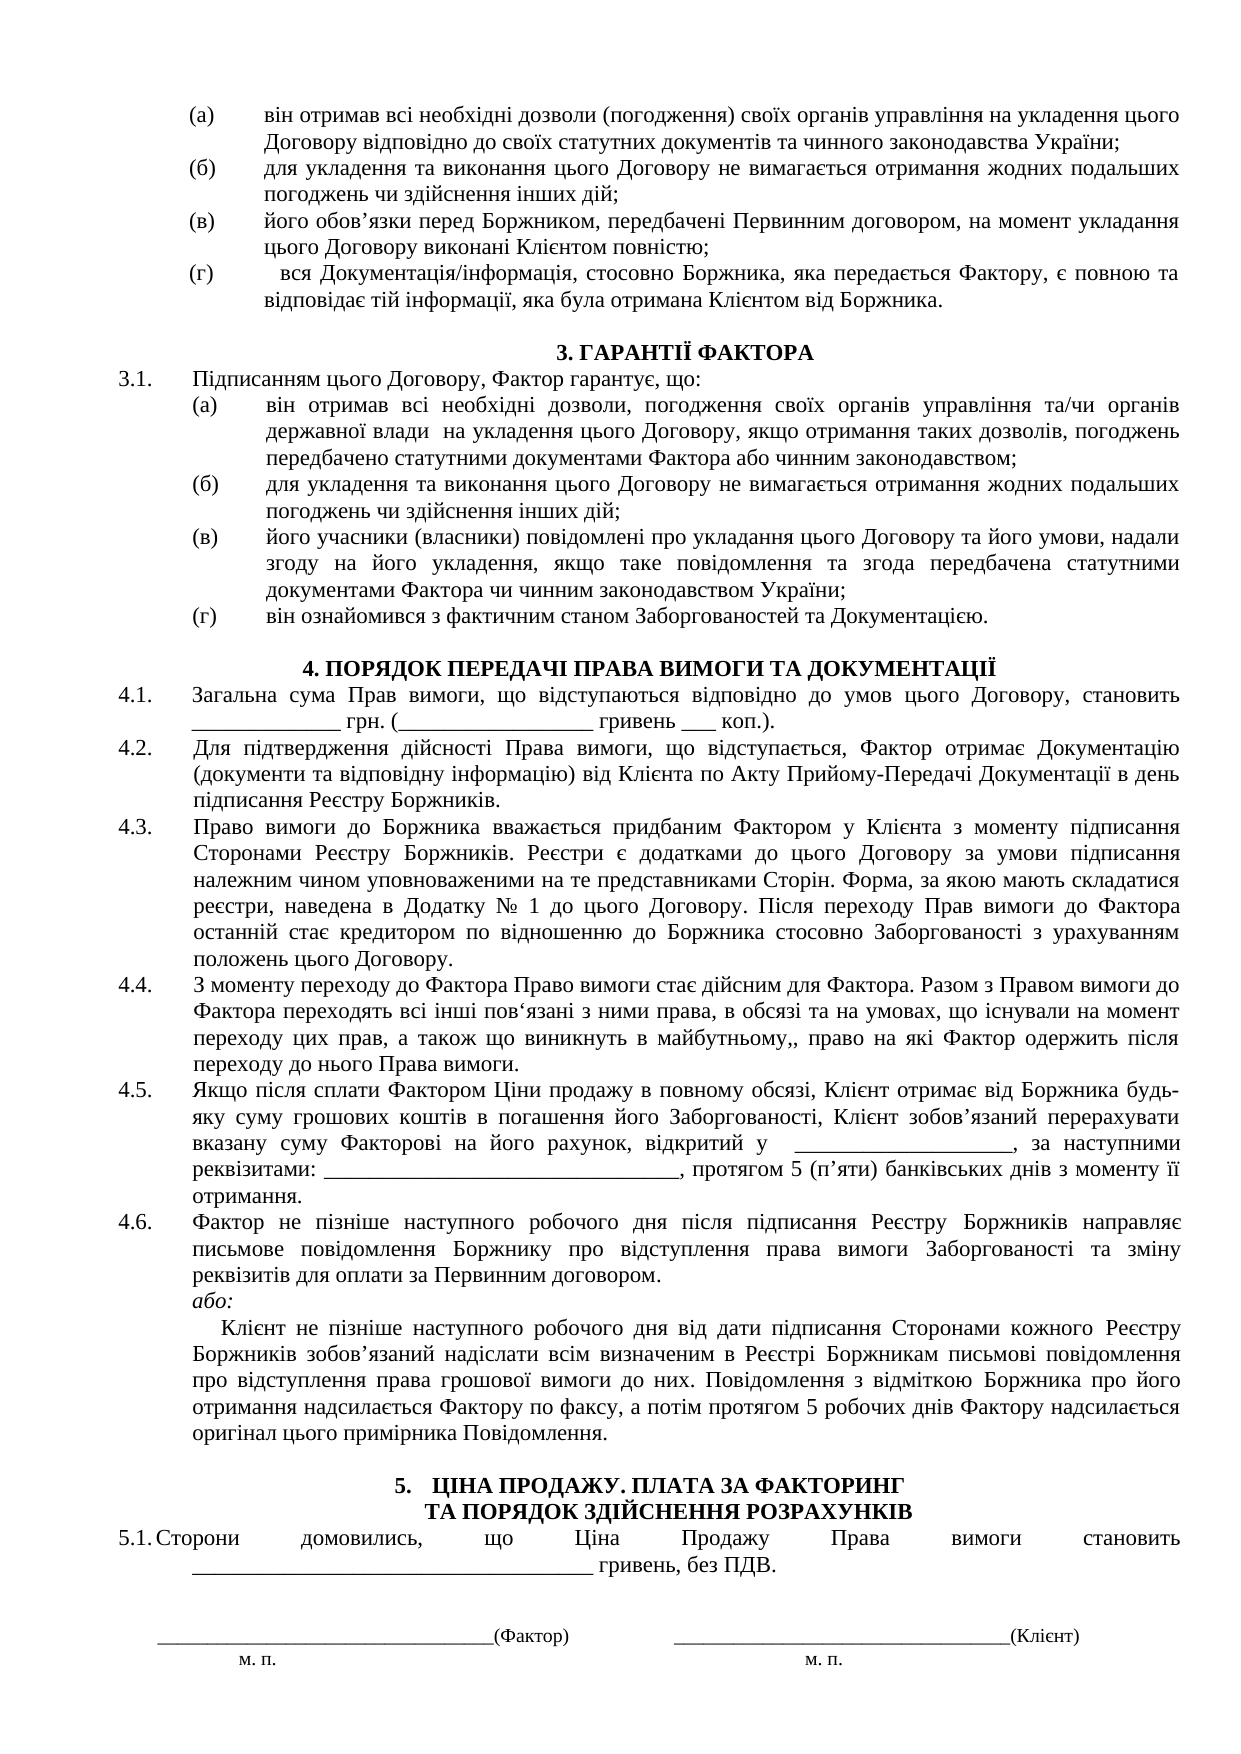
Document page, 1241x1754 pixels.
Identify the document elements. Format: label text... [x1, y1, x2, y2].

list Сторони домовились, що Ціна Продажу Права вимоги становить ___________________________________ гривень, без ПДВ. [118, 1524, 1181, 1577]
list Загальна сума Прав вимоги, що відступаються відповідно до умов цього Договору, становить _____________ грн. (_________________ гривень ___ коп.). [118, 681, 1181, 734]
text (б) для укладення та виконання цього Договору не вимагається отримання жодних подальших погоджень чи здійснення інших дій; [192, 470, 1181, 523]
text 4.4. З моменту переходу до Фактора Право вимоги стає дійсним для Фактора. Разом з Правом вимоги до Фактора переходять всі інші пов‘язані з ними права, в обсязі та на умовах, що існували на момент переходу цих прав, а також що виникнуть в майбутньому,, право на які Фактор одержить після переходу до нього Права вимоги. [118, 971, 1181, 1076]
text (в) його обов’язки перед Боржником, передбачені Первинним договором, на момент укладання цього Договору виконані Клієнтом повністю; [189, 207, 1181, 259]
text ТА ПОРЯДОК ЗДІЙСНЕННЯ РОЗРАХУНКІВ [156, 1498, 1181, 1524]
text Клієнт не пізніше наступного робочого дня від дати підписання Сторонами кожного Реєстру Боржників зобов’язаний надіслати всім визначеним в Реєстрі Боржникам письмові повідомлення про відступлення права грошової вимоги до них. Повідомлення з відміткою Боржника про його отримання надсилається Фактору по факсу, а потім протягом 5 робочих днів Фактору надсилається оригінал цього примірника Повідомлення. [118, 1314, 1181, 1445]
text 4.3. Право вимоги до Боржника вважається придбаним Фактором у Клієнта з моменту підписання Сторонами Реєстру Боржників. Реєстри є додатками до цього Договору за умови підписання належним чином уповноваженими на те представниками Сторін. Форма, за якою мають складатися реєстри, наведена в Додатку № 1 до цього Договору. Після переходу Прав вимоги до Фактора останній стає кредитором по відношенню до Боржника стосовно Заборгованості з урахуванням положень цього Договору. [118, 813, 1181, 971]
text (а) він отримав всі необхідні дозволи, погодження своїх органів управління та/чи органів державної влади на укладення цього Договору, якщо отримання таких дозволів, погоджень передбачено статутними документами Фактора або чинним законодавством; [192, 391, 1181, 470]
text (г) вся Документація/інформація, стосовно Боржника, яка передається Фактору, є повною та відповідає тій інформації, яка була отримана Клієнтом від Боржника. [189, 259, 1181, 312]
text або: [118, 1287, 1181, 1314]
list ЦІНА ПРОДАЖУ. ПЛАТА ЗА ФАКТОРИНГ [118, 1472, 1181, 1498]
text 4.6. Фактор не пізніше наступного робочого дня після підписання Реєстру Боржників направляє письмове повідомлення Боржнику про відступлення права вимоги Заборгованості та зміну реквізитів для оплати за Первинним договором. [118, 1208, 1181, 1287]
text (б) для укладення та виконання цього Договору не вимагається отримання жодних подальших погоджень чи здійснення інших дій; [189, 154, 1181, 207]
text 4.5. Якщо після сплати Фактором Ціни продажу в повному обсязі, Клієнт отримає від Боржника будь-яку суму грошових коштів в погашення його Заборгованості, Клієнт зобов’язаний перерахувати вказану суму Факторові на його рахунок, відкритий у ___________________, за наступними реквізитами: _______________________________, протягом 5 (п’яти) банківських днів з моменту її отримання. [118, 1076, 1181, 1208]
text 3.1. Підписанням цього Договору, Фактор гарантує, що: [118, 365, 1181, 391]
text 3. ГАРАНТІЇ ФАКТОРА [189, 338, 1181, 365]
text (а) він отримав всі необхідні дозволи (погодження) своїх органів управління на укладення цього Договору відповідно до своїх статутних документів та чинного законодавства України; [189, 101, 1181, 154]
text (в) його учасники (власники) повідомлені про укладання цього Договору та його умови, надали згоду на його укладення, якщо таке повідомлення та згода передбачена статутними документами Фактора чи чинним законодавством України; [192, 523, 1181, 602]
text 4.2. Для підтвердження дійсності Права вимоги, що відступається, Фактор отримає Документацію (документи та відповідну інформацію) від Клієнта по Акту Прийому-Передачі Документації в день підписання Реєстру Боржників. [118, 734, 1181, 813]
text (г) він ознайомився з фактичним станом Заборгованостей та Документацією. [192, 602, 1181, 628]
text 4. ПОРЯДОК ПЕРЕДАЧІ ПРАВА ВИМОГИ ТА ДОКУМЕНТАЦІЇ [118, 655, 1181, 681]
